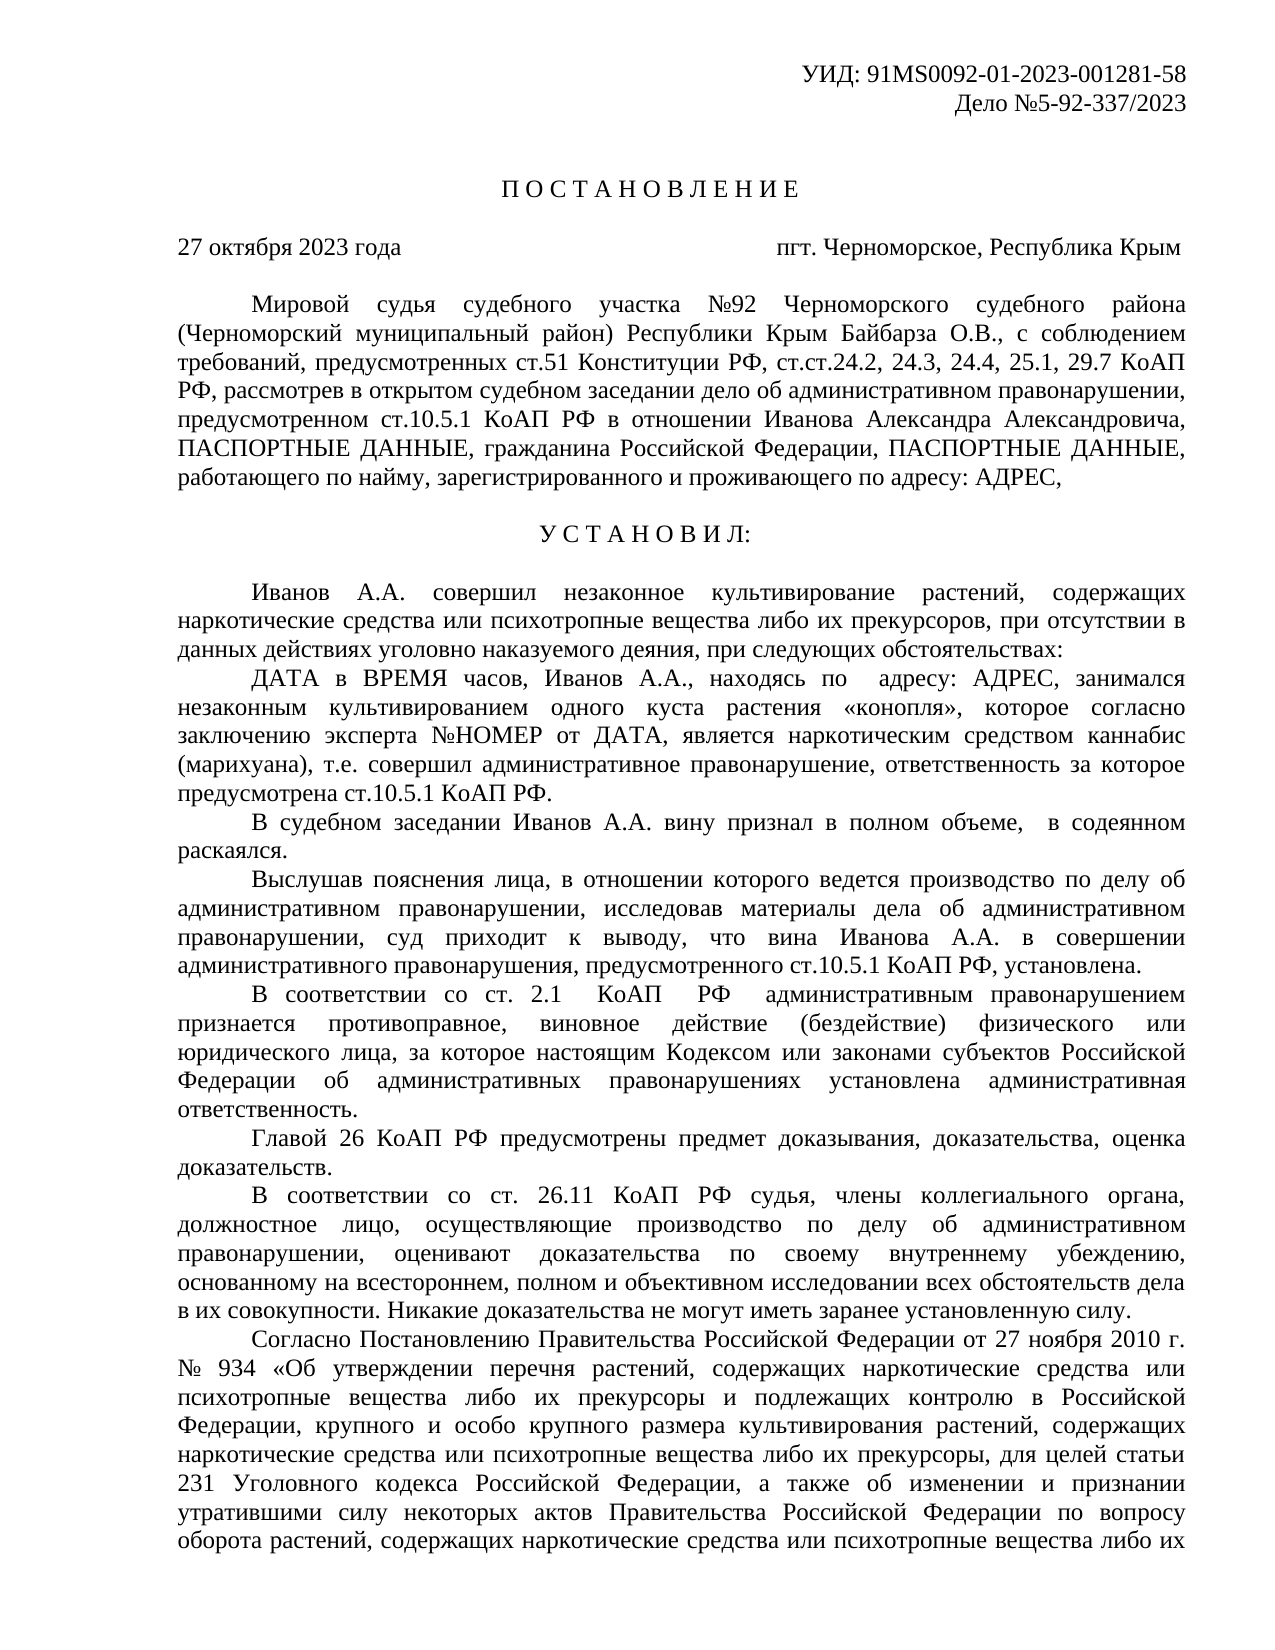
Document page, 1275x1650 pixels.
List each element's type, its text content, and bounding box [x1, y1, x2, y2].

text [177, 1324, 1186, 1554]
text В соответствии со ст. 26.11 КоАП РФ судья, члены коллегиального органа, должностное лицо, осуществляющие производство по делу об административном правонарушении, оценивают доказательства по своему внутреннему убеждению, основанному на всестороннем, полном и объективном исследовании всех обстоятельств дела в их совокупности. Никакие доказательства не могут иметь заранее установленную силу. [177, 1180, 1186, 1324]
text В соответствии со ст. 2.1 КоАП РФ административным правонарушением признается противоправное, виновное действие (бездействие) физического или юридического лица, за которое настоящим Кодексом или законами субъектов Российской Федерации об административных правонарушениях установлена административная ответственность. [177, 979, 1186, 1123]
text ДАТА в ВРЕМЯ часов, Иванов А.А., находясь по адресу: АДРЕС, занимался незаконным культивированием одного куста растения «конопля», которое согласно заключению эксперта №НОМЕР от ДАТА, является наркотическим средством каннабис (марихуана), т.е. совершил административное правонарушение, ответственность за которое предусмотрена ст.10.5.1 КоАП РФ. [177, 663, 1186, 807]
text У С Т А Н О В И Л: [177, 519, 1186, 548]
text 27 октября 2023 года пгт. Черноморское, Республика Крым [177, 232, 1186, 260]
text Мировой судья судебного участка №92 Черноморского судебного района (Черноморский муниципальный район) Республики Крым Байбарза О.В., с соблюдением требований, предусмотренных ст.51 Конституции РФ, ст.ст.24.2, 24.3, 24.4, 25.1, 29.7 КоАП РФ, рассмотрев в открытом судебном заседании дело об административном правонарушении, предусмотренном ст.10.5.1 КоАП РФ в отношении Иванова Александра Александровича, ПАСПОРТНЫЕ ДАННЫЕ, гражданина Российской Федерации, ПАСПОРТНЫЕ ДАННЫЕ, работающего по найму, зарегистрированного и проживающего по адресу: АДРЕС, [177, 289, 1186, 490]
text Иванов А.А. совершил незаконное культивирование растений, содержащих наркотические средства или психотропные вещества либо их прекурсоров, при отсутствии в данных действиях уголовно наказуемого деяния, при следующих обстоятельствах: [177, 577, 1186, 663]
text Выслушав пояснения лица, в отношении которого ведется производство по делу об административном правонарушении, исследовав материалы дела об административном правонарушении, суд приходит к выводу, что вина Иванова А.А. в совершении административного правонарушения, предусмотренного ст.10.5.1 КоАП РФ, установлена. [177, 864, 1186, 979]
text Главой 26 КоАП РФ предусмотрены предмет доказывания, доказательства, оценка доказательств. [177, 1123, 1186, 1180]
text Дело №5-92-337/2023 [177, 88, 1186, 117]
text П О С Т А Н О В Л Е Н И Е [177, 174, 1186, 203]
text УИД: 91МS0092-01-2023-001281-58 [177, 59, 1186, 88]
text В судебном заседании Иванов А.А. вину признал в полном объеме, в содеянном раскаялся. [177, 807, 1186, 864]
